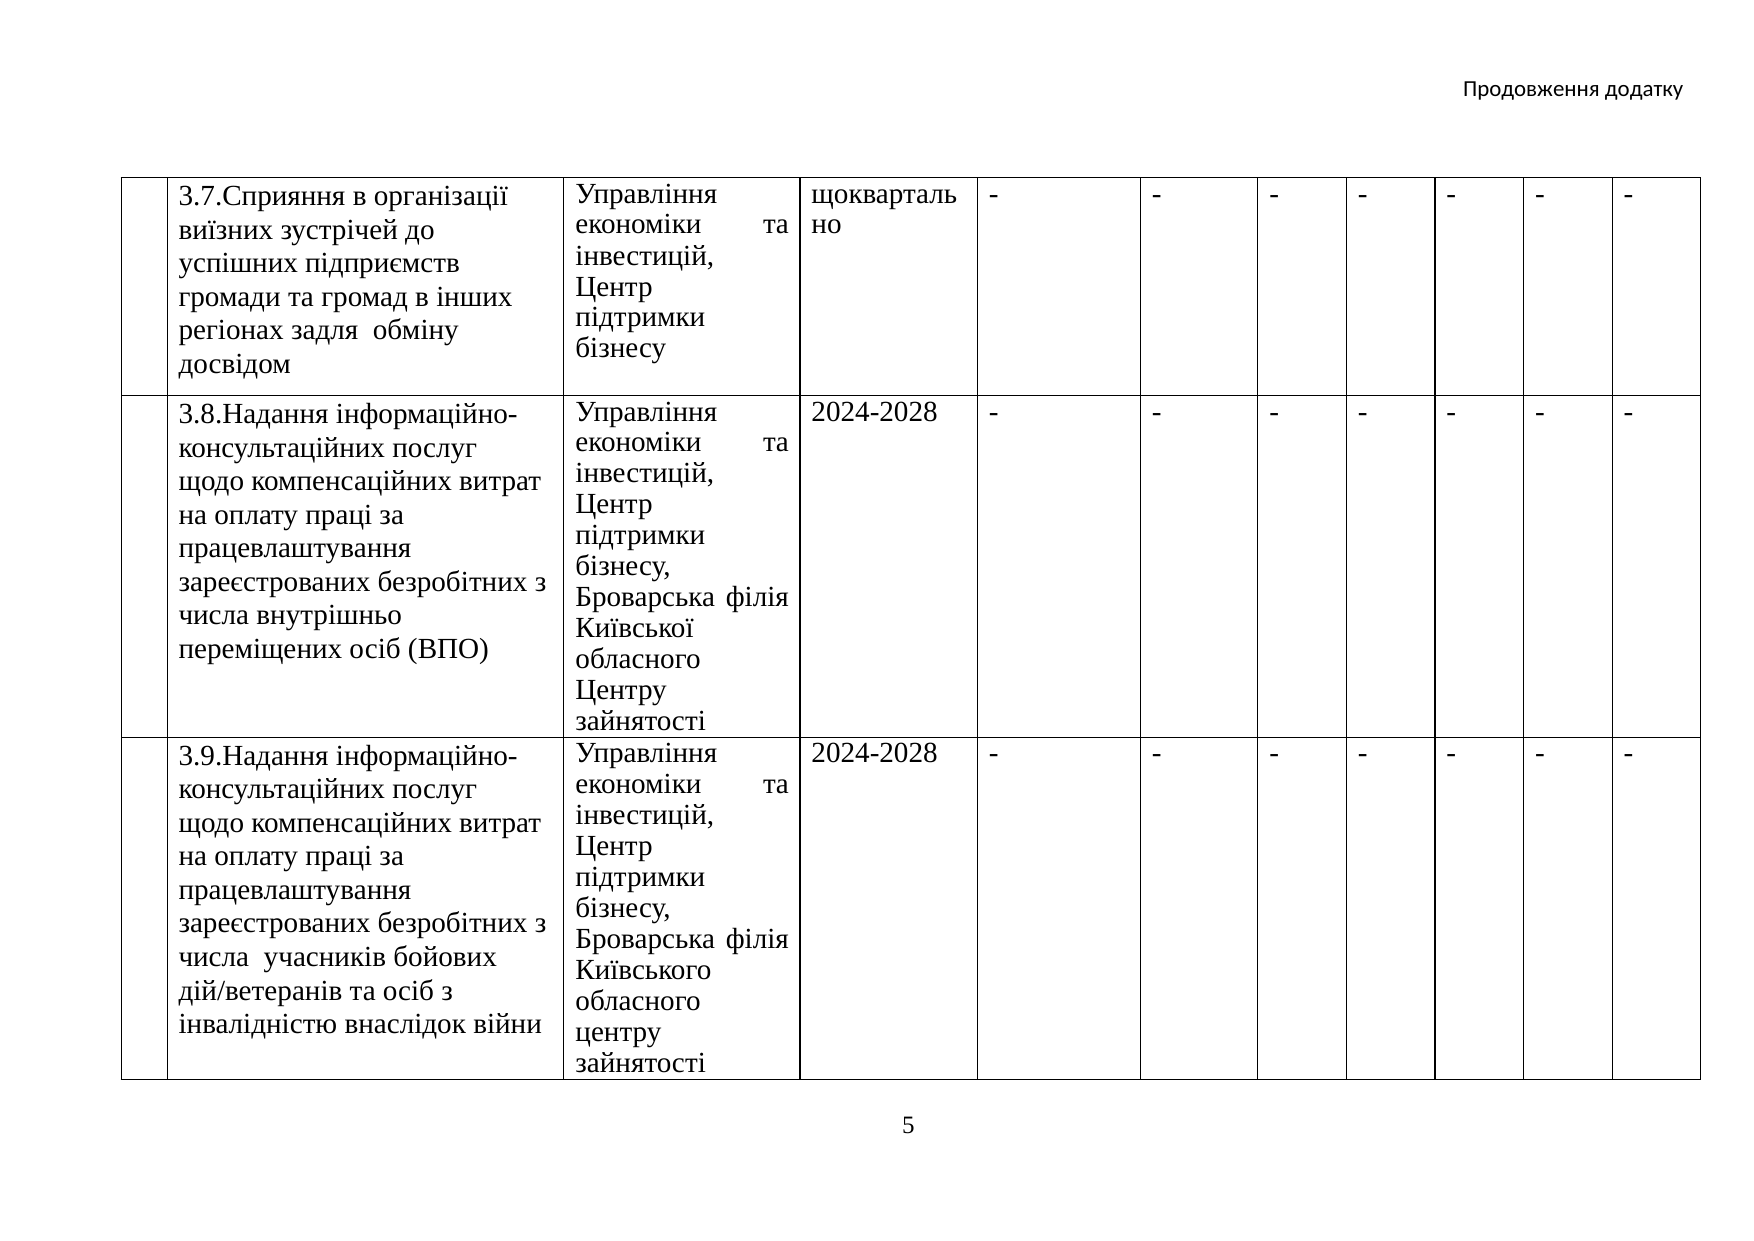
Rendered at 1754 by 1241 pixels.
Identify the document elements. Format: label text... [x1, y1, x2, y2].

table_cell - [1258, 396, 1346, 737]
table_cell - [1524, 738, 1612, 1078]
table_cell - [1258, 178, 1346, 395]
table_cell 3.7.Сприяння в організації виїзних зустрічей до успішних підприємств громади та громад в інших регіонах задля обміну досвідом [168, 178, 563, 395]
table_cell - [1347, 396, 1434, 737]
table_cell - [978, 738, 1140, 1078]
table_cell [122, 396, 167, 737]
table_cell - [1436, 738, 1523, 1078]
table_cell - [1141, 396, 1257, 737]
table_cell - [1524, 178, 1612, 395]
table_cell - [1613, 396, 1700, 737]
table_cell 2024-2028 [801, 396, 977, 737]
table_cell - [1347, 178, 1434, 395]
table_cell - [1524, 396, 1612, 737]
table_cell щоквартально [801, 178, 977, 395]
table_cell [564, 178, 799, 395]
table_cell 2024-2028 [801, 738, 977, 1078]
table_cell [122, 738, 167, 1078]
table_cell - [1141, 178, 1257, 395]
table_cell - [1436, 178, 1523, 395]
table_cell - [1613, 738, 1700, 1078]
table_cell - [978, 178, 1140, 395]
table_cell 3.9.Надання інформаційно-консультаційних послуг щодо компенсаційних витрат на оплату праці за працевлаштування зареєстрованих безробітних з числа учасників бойових дій/ветеранів та осіб з інвалідністю внаслідок війни [168, 738, 563, 1078]
table_cell Управління економіки та інвестицій, Центр підтримки бізнесу, Броварська філія Київського обласного центру зайнятості [564, 738, 799, 1078]
table_cell - [978, 396, 1140, 737]
table_cell - [1613, 178, 1700, 395]
table_cell - [1141, 738, 1257, 1078]
table_cell Управління економіки та інвестицій, Центр підтримки бізнесу, Броварська філія Київської обласного Центру зайнятості [564, 396, 799, 737]
table_cell 3.8.Надання інформаційно-консультаційних послуг щодо компенсаційних витрат на оплату праці за працевлаштування зареєстрованих безробітних з числа внутрішньо переміщених осіб (ВПО) [168, 396, 563, 737]
table_cell - [1436, 396, 1523, 737]
table_cell - [1347, 738, 1434, 1078]
table_cell - [1258, 738, 1346, 1078]
table_cell [122, 178, 167, 395]
